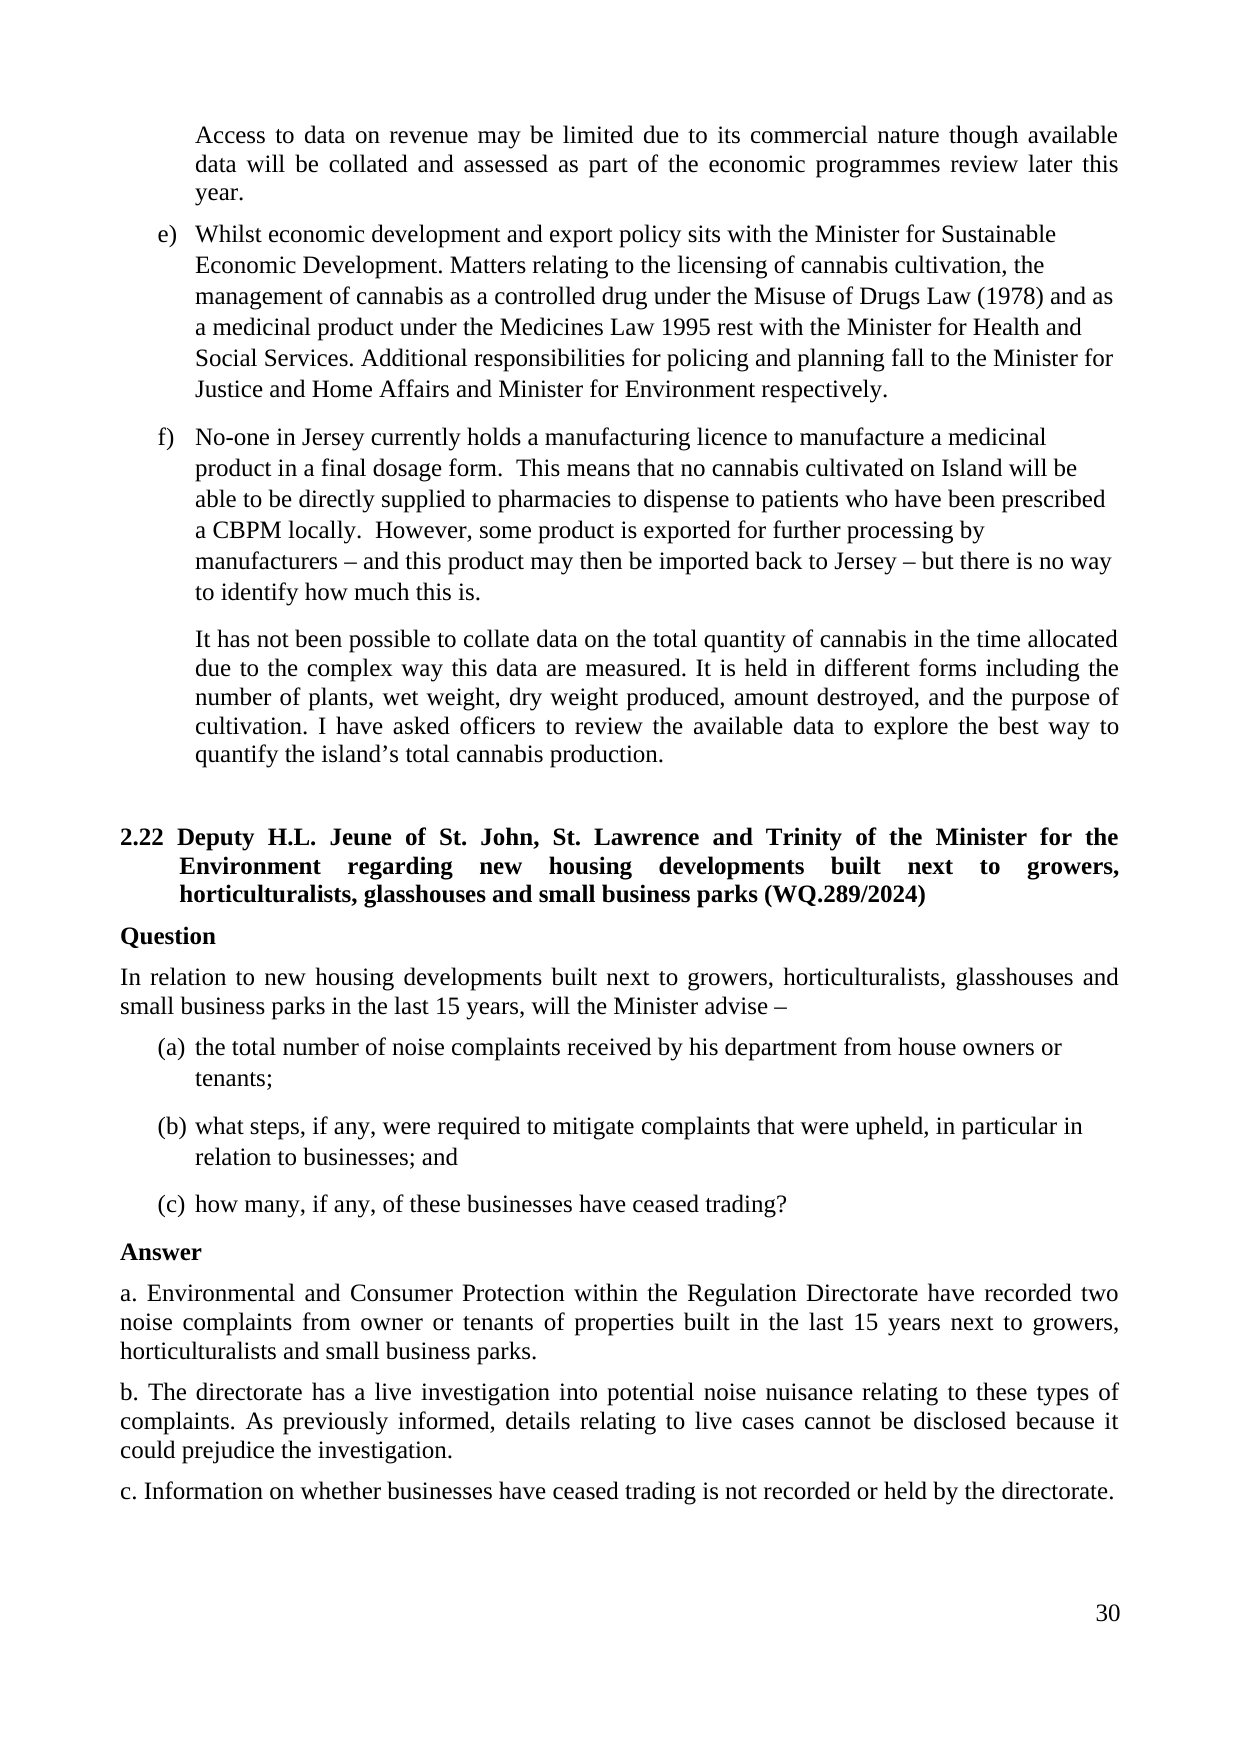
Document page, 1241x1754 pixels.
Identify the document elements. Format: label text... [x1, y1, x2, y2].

text a. Environmental and Consumer Protection within the Regulation Directorate have recorded two noise complaints from owner or tenants of properties built in the last 15 years next to growers, horticulturalists and small business parks. [120, 1278, 1120, 1365]
text It has not been possible to collate data on the total quantity of cannabis in the time allocated due to the complex way this data are measured. It is held in different forms including the number of plants, wet weight, dry weight produced, amount destroyed, and the purpose of cultivation. I have asked officers to review the available data to explore the best way to quantify the island’s total cannabis production. [195, 624, 1120, 768]
list what steps, if any, were required to mitigate complaints that were upheld, in particular in relation to businesses; and [157, 1111, 1120, 1171]
text Question [120, 921, 1120, 949]
list how many, if any, of these businesses have ceased trading? [157, 1189, 1120, 1218]
text In relation to new housing developments built next to growers, horticulturalists, glasshouses and small business parks in the last 15 years, will the Minister advise – [120, 962, 1120, 1019]
list Whilst economic development and export policy sits with the Minister for Sustainable Economic Development. Matters relating to the licensing of cannabis cultivation, the management of cannabis as a controlled drug under the Misuse of Drugs Law (1978) and as a medicinal product under the Medicines Law 1995 rest with the Minister for Health and Social Services. Additional responsibilities for policing and planning fall to the Minister for Justice and Home Affairs and Minister for Environment respectively. [157, 219, 1120, 403]
text Access to data on revenue may be limited due to its commercial nature though available data will be collated and assessed as part of the economic programmes review later this year. [195, 120, 1120, 206]
list No-one in Jersey currently holds a manufacturing licence to manufacture a medicinal product in a final dosage form. This means that no cannabis cultivated on Island will be able to be directly supplied to pharmacies to dispense to patients who have been prescribed a CBPM locally. However, some product is exported for further processing by manufacturers – and this product may then be imported back to Jersey – but there is no way to identify how much this is. [157, 422, 1120, 606]
text c. Information on whether businesses have ceased trading is not recorded or held by the directorate. [120, 1476, 1120, 1505]
subtitle 2.22 Deputy H.L. Jeune of St. John, St. Lawrence and Trinity of the Minister for the Environment regarding new housing developments built next to growers, horticulturalists, glasshouses and small business parks (WQ.289/2024) [120, 822, 1120, 908]
text b. The directorate has a live investigation into potential noise nuisance relating to these types of complaints. As previously informed, details relating to live cases cannot be disclosed because it could prejudice the investigation. [120, 1377, 1120, 1463]
list the total number of noise complaints received by his department from house owners or tenants; [157, 1032, 1120, 1092]
text Answer [120, 1237, 1120, 1266]
